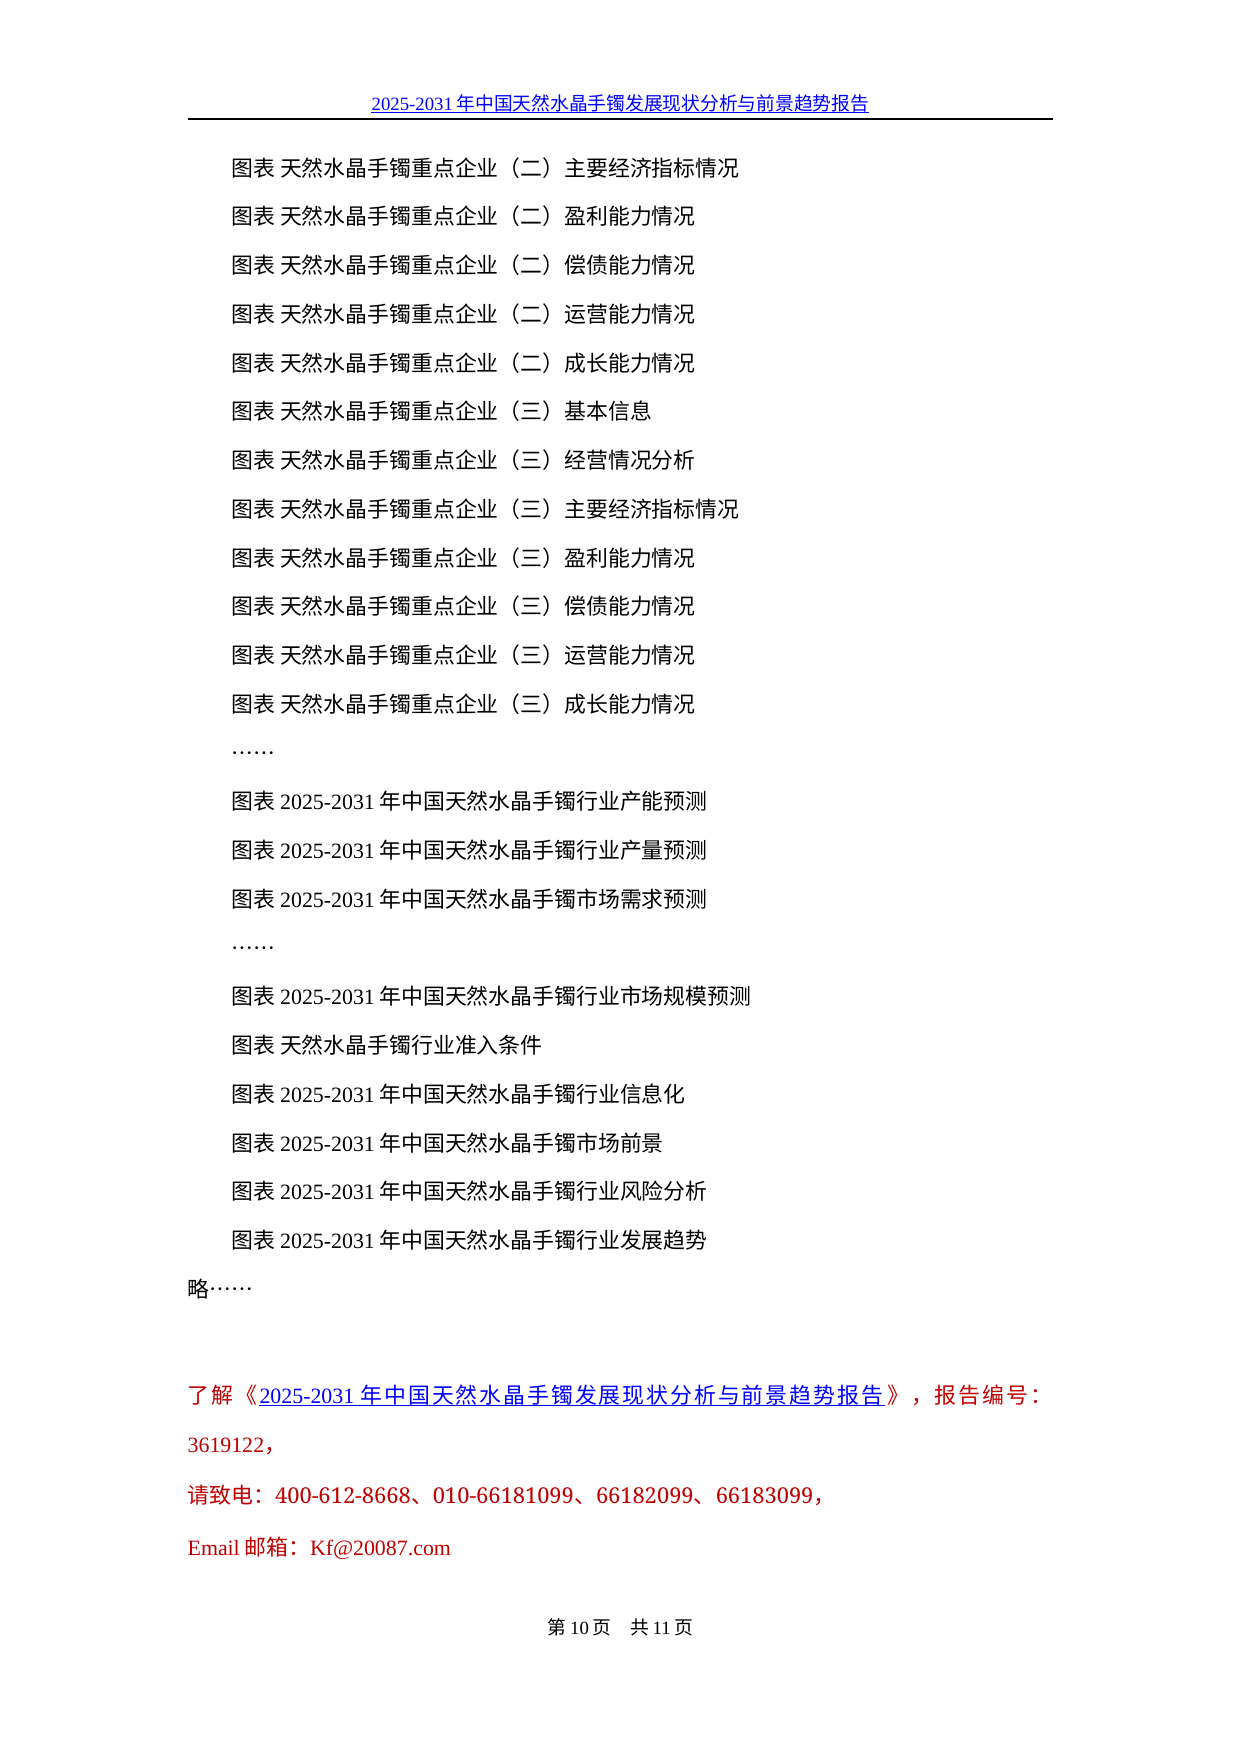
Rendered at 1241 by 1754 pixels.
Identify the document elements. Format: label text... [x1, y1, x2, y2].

text Email邮箱：Kf@20087.com [187, 1530, 1053, 1562]
text 请致电：400-612-8668、010-66181099、66182099、66183099， [187, 1478, 1053, 1511]
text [187, 150, 1053, 1304]
text 了解《2025-2031年中国天然水晶手镯发展现状分析与前景趋势报告》，报告编号：3619122， [187, 1378, 1053, 1459]
